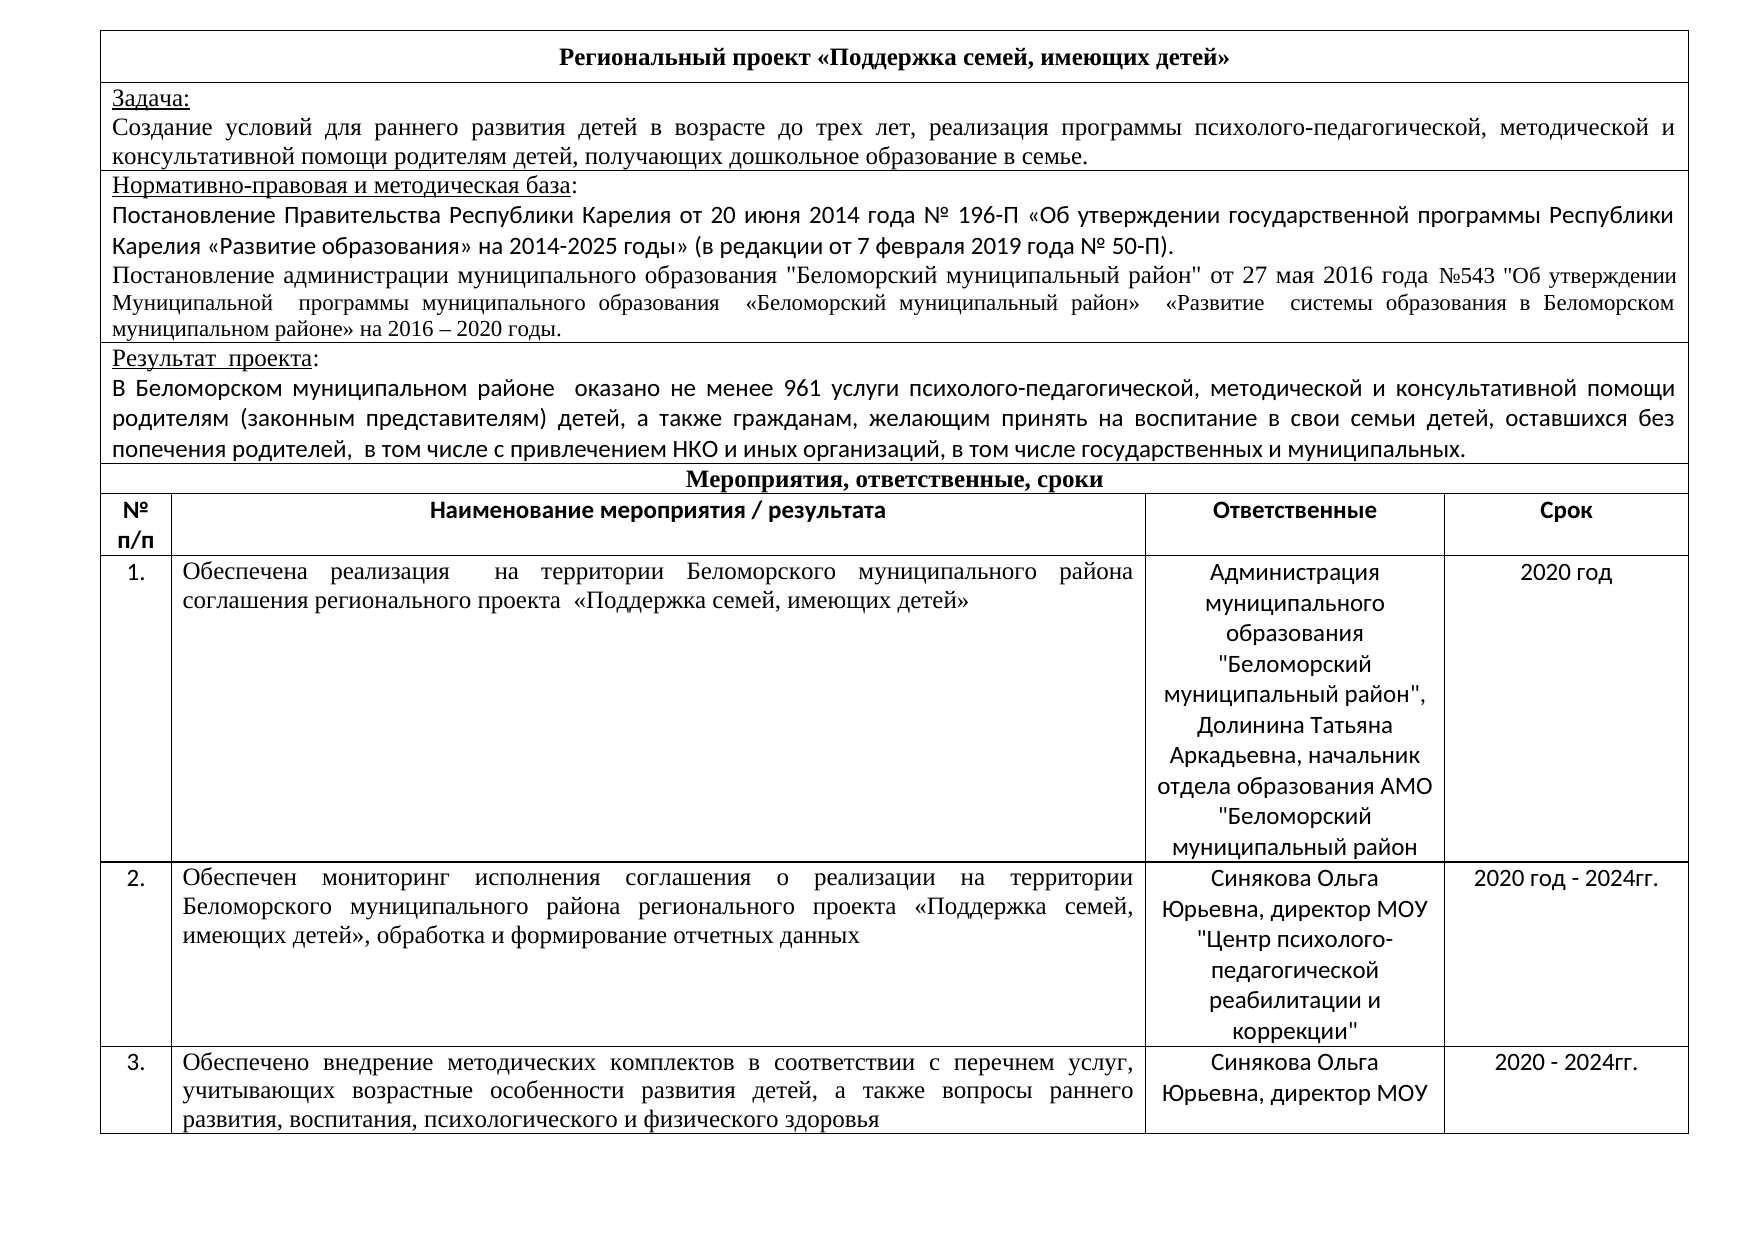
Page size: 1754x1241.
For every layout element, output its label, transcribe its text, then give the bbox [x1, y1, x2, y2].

table_cell 3. [101, 1047, 171, 1133]
table_cell 2020 год - 2024гг. [1445, 863, 1688, 1046]
table_cell Синякова Ольга Юрьевна, директор МОУ "Центр психолого-педагогической реабилитации и коррекции" [1146, 863, 1444, 1046]
table_cell 2. [101, 863, 171, 1046]
table_cell Наименование мероприятия / результата [172, 494, 1145, 555]
table_cell Результат проекта: В Беломорском муниципальном районе оказано не менее 961 услуги психолого-педагогической, методической и консультативной помощи родителям (законным представителям) детей, а также гражданам, желающим принять на воспитание в свои семьи детей, оставшихся без попечения родителей, в том числе с привлечением НКО и иных организаций, в том числе государственных и муниципальных. [101, 343, 1688, 463]
table_cell Администрация муниципального образования "Беломорский муниципальный район", Долинина Татьяна Аркадьевна, начальник отдела образования АМО "Беломорский муниципальный район [1146, 556, 1444, 861]
table_cell № п/п [101, 494, 171, 555]
table_cell Мероприятия, ответственные, сроки [101, 464, 1688, 493]
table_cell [1146, 1047, 1444, 1133]
table_cell Задача: Создание условий для раннего развития детей в возрасте до трех лет, реализация программы психолого-педагогической, методической и консультативной помощи родителям детей, получающих дошкольное образование в семье. [101, 83, 1688, 169]
table_cell Обеспечена реализация на территории Беломорского муниципального района соглашения регионального проекта «Поддержка семей, имеющих детей» [172, 556, 1145, 861]
table_header Региональный проект «Поддержка семей, имеющих детей» [101, 31, 1688, 82]
table_cell 2020 год [1445, 556, 1688, 861]
table_cell Обеспечен мониторинг исполнения соглашения о реализации на территории Беломорского муниципального района регионального проекта «Поддержка семей, имеющих детей», обработка и формирование отчетных данных [172, 863, 1145, 1046]
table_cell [172, 1047, 1145, 1133]
table_cell Нормативно-правовая и методическая база: Постановление Правительства Республики Карелия от 20 июня 2014 года № 196-П «Об утверждении государственной программы Республики Карелия «Развитие образования» на 2014-2025 годы» (в редакции от 7 февраля 2019 года № 50-П). Постановление администрации муниципального образования "Беломорский муниципальный район" от 27 мая 2016 года №543 "Об утверждении Муниципальной программы муниципального образования «Беломорский муниципальный район» «Развитие системы образования в Беломорском муниципальном районе» на 2016 – 2020 годы. [101, 171, 1688, 342]
table_cell 2020 - 2024гг. [1445, 1047, 1688, 1133]
table_cell 1. [101, 556, 171, 861]
table_cell Срок [1445, 494, 1688, 555]
table_cell Ответственные [1146, 494, 1444, 555]
